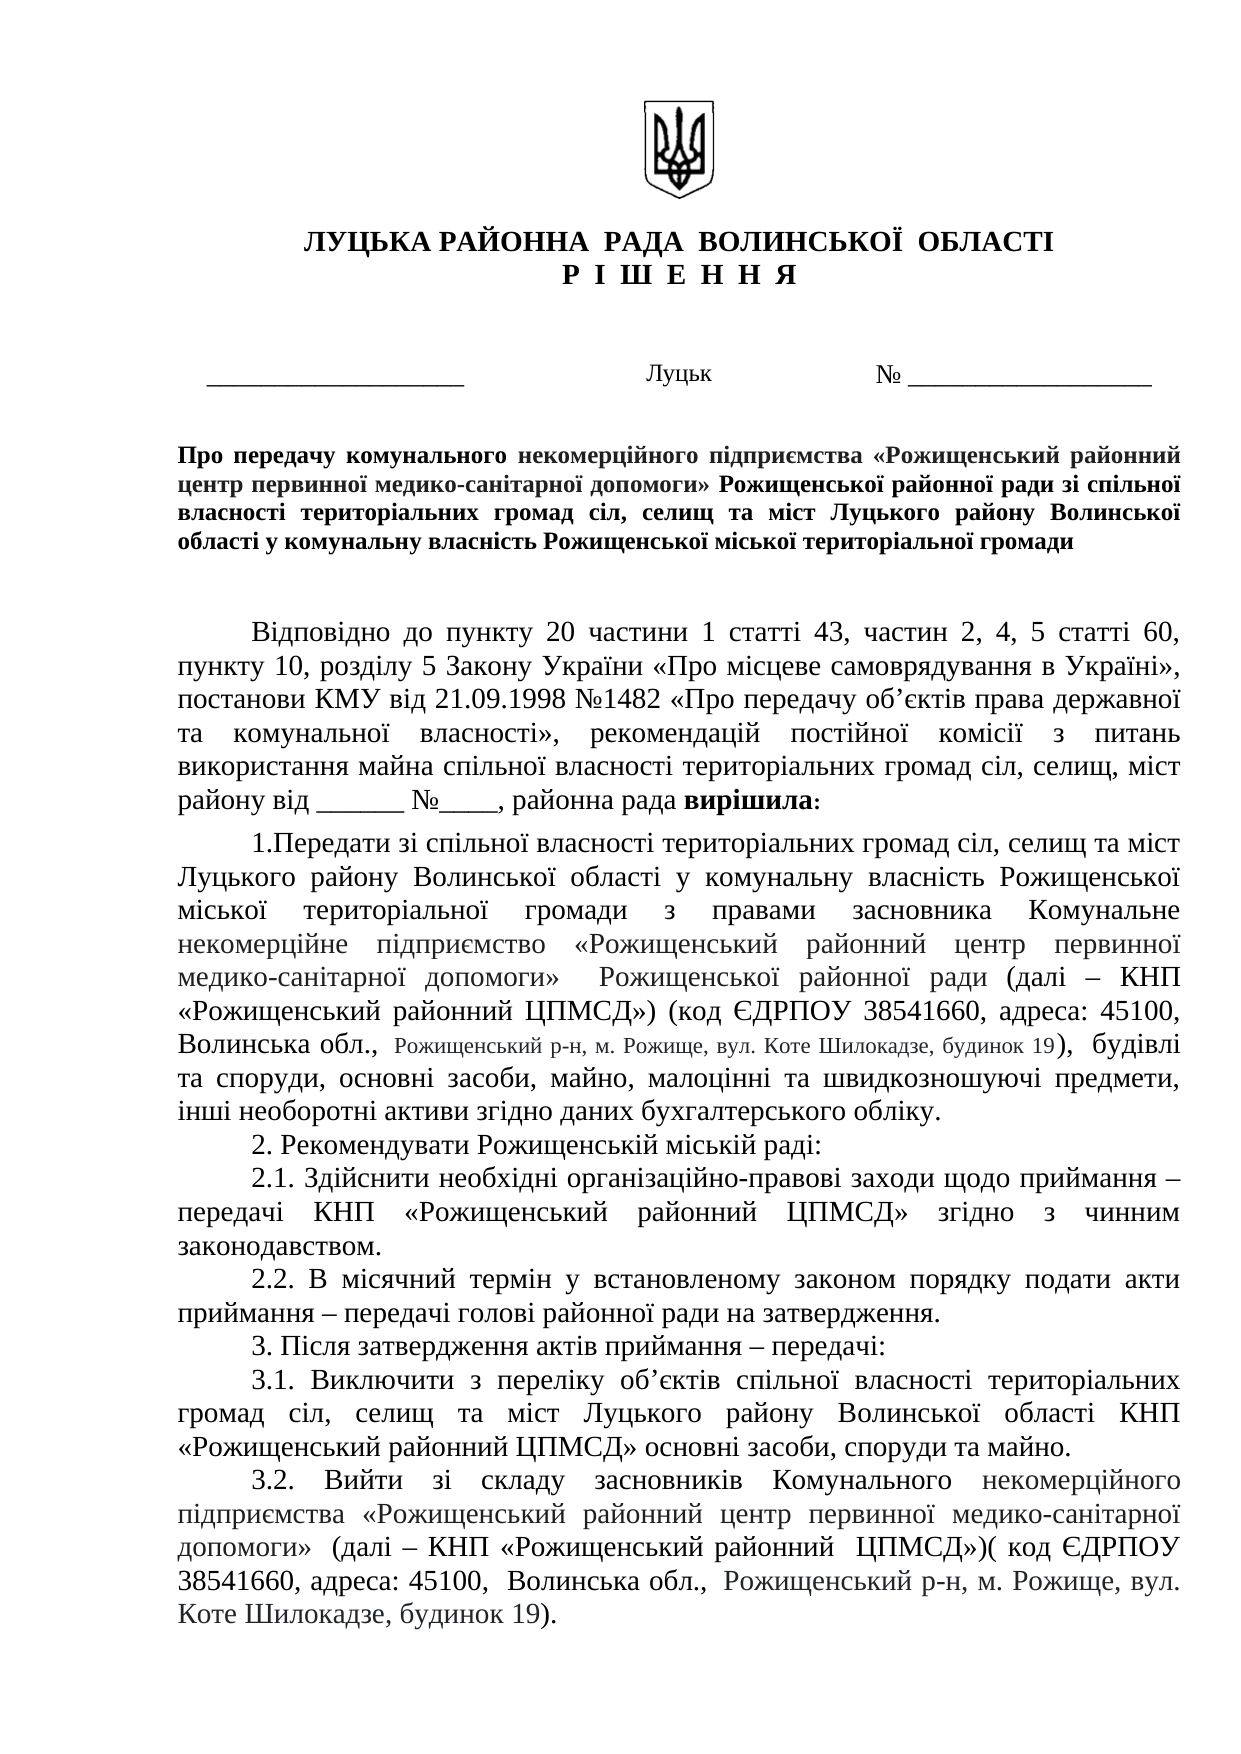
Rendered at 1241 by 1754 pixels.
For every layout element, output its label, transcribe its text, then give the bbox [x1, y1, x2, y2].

table_header № __________________ [840, 358, 1163, 389]
text Відповідно до пункту 20 частини 1 статті 43, частин 2, 4, 5 статті 60, пункту 10, розділу 5 Закону України «Про місцеве самоврядування в Україні», постанови КМУ від 21.09.1998 №1482 «Про передачу об’єктів права державної та комунальної власності», рекомендацій постійної комісії з питань використання майна спільної власності територіальних громад сіл, селищ, міст району від ______ №____, районна рада вирішила: [177, 614, 1181, 816]
text 3.2. Вийти зі складу засновників Комунального некомерційного підприємства «Рожищенський районний центр первинної медико-санітарної допомоги» (далі – КНП «Рожищенський районний ЦПМСД»)( код ЄДРПОУ 38541660, адреса: 45100, Волинська обл., Рожищенський р-н, м. Рожище, вул. Коте Шилокадзе, будинок 19). [177, 1462, 1181, 1496]
text 2.1. Здійснити необхідні організаційно-правові заходи щодо приймання – передачі КНП «Рожищенський районний ЦПМСД» згідно з чинним законодавством. [177, 1161, 1181, 1261]
table_header Луцьк [518, 358, 840, 389]
text 1.Передати зі спільної власності територіальних громад сіл, селищ та міст Луцького району Волинської області у комунальну власність Рожищенської міської територіальної громади з правами засновника Комунальне некомерційне підприємство «Рожищенський районний центр первинної медико-санітарної допомоги» Рожищенської районної ради (далі – КНП «Рожищенський районний ЦПМСД») (код ЄДРПОУ 38541660, адреса: 45100, Волинська обл., Рожищенський р-н, м. Рожище, вул. Коте Шилокадзе, будинок 19), будівлі та споруди, основні засоби, майно, малоцінні та швидкозношуючі предмети, інші необоротні активи згідно даних бухгалтерського обліку. [177, 959, 1181, 1127]
text 3.1. Виключити з переліку об’єктів спільної власності територіальних громад сіл, селищ та міст Луцького району Волинської області КНП «Рожищенський районний ЦПМСД» основні засоби, споруди та майно. [177, 1362, 1181, 1462]
table_header ___________________ [195, 358, 518, 389]
text 3. Після затвердження актів приймання – передачі: [177, 1328, 1181, 1362]
text РІШЕННЯ [177, 257, 1181, 291]
text 2.2. В місячний термін у встановленому законом порядку подати акти приймання – передачі голові районної ради на затвердження. [177, 1261, 1181, 1328]
picture [644, 100, 715, 199]
text 2. Рекомендувати Рожищенській міській раді: [177, 1127, 1181, 1161]
text 1.Передати зі спільної власності територіальних громад сіл, селищ та міст Луцького району Волинської області у комунальну власність Рожищенської міської територіальної громади з правами засновника Комунальне некомерційне підприємство «Рожищенський районний центр первинної медико-санітарної допомоги» Рожищенської районної ради (далі – КНП «Рожищенський районний ЦПМСД») (код ЄДРПОУ 38541660, адреса: 45100, Волинська обл., Рожищенський р-н, м. Рожище, вул. Коте Шилокадзе, будинок 19), будівлі та споруди, основні засоби, майно, малоцінні та швидкозношуючі предмети, інші необоротні активи згідно даних бухгалтерського обліку. [177, 825, 1181, 926]
text Про передачу комунального некомерційного підприємства «Рожищенський районний центр первинної медико-санітарної допомоги» Рожищенської районної ради зі спільної власності територіальних громад сіл, селищ та міст Луцького району Волинської області у комунальну власність Рожищенської міської територіальної громади [177, 469, 1181, 555]
text 3.2. Вийти зі складу засновників Комунального некомерційного підприємства «Рожищенський районний центр первинної медико-санітарної допомоги» (далі – КНП «Рожищенський районний ЦПМСД»)( код ЄДРПОУ 38541660, адреса: 45100, Волинська обл., Рожищенський р-н, м. Рожище, вул. Коте Шилокадзе, будинок 19). [177, 1529, 1181, 1630]
text ЛУЦЬКА РАЙОННА РАДА ВОЛИНСЬКОЇ ОБЛАСТІ [177, 224, 1181, 257]
